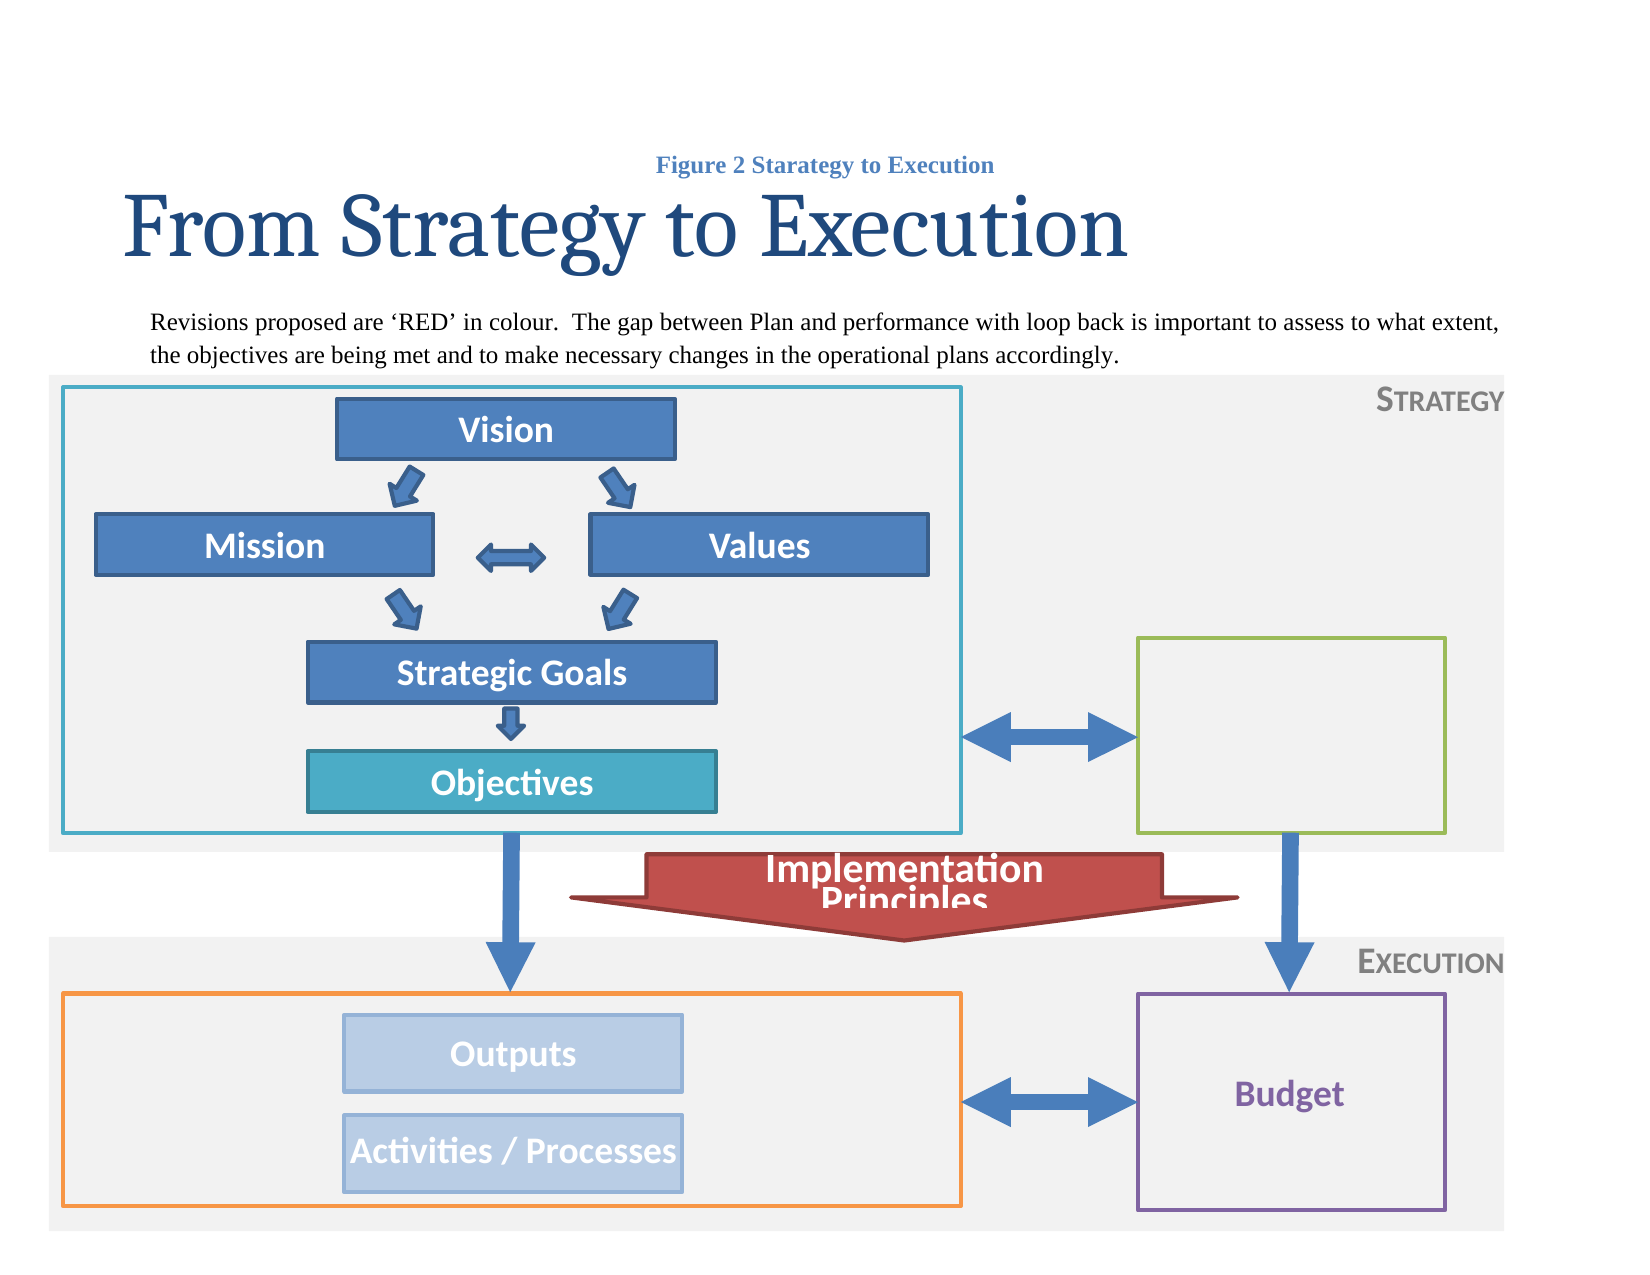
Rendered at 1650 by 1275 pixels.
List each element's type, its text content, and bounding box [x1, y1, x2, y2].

text Revisions proposed are ‘RED’ in colour. The gap between Plan and performance with loop back is important to assess to what extent, the objectives are being met and to make necessary changes in the operational plans accordingly. [150, 307, 1500, 369]
text Figure 2 Starategy to Execution [150, 150, 1500, 179]
